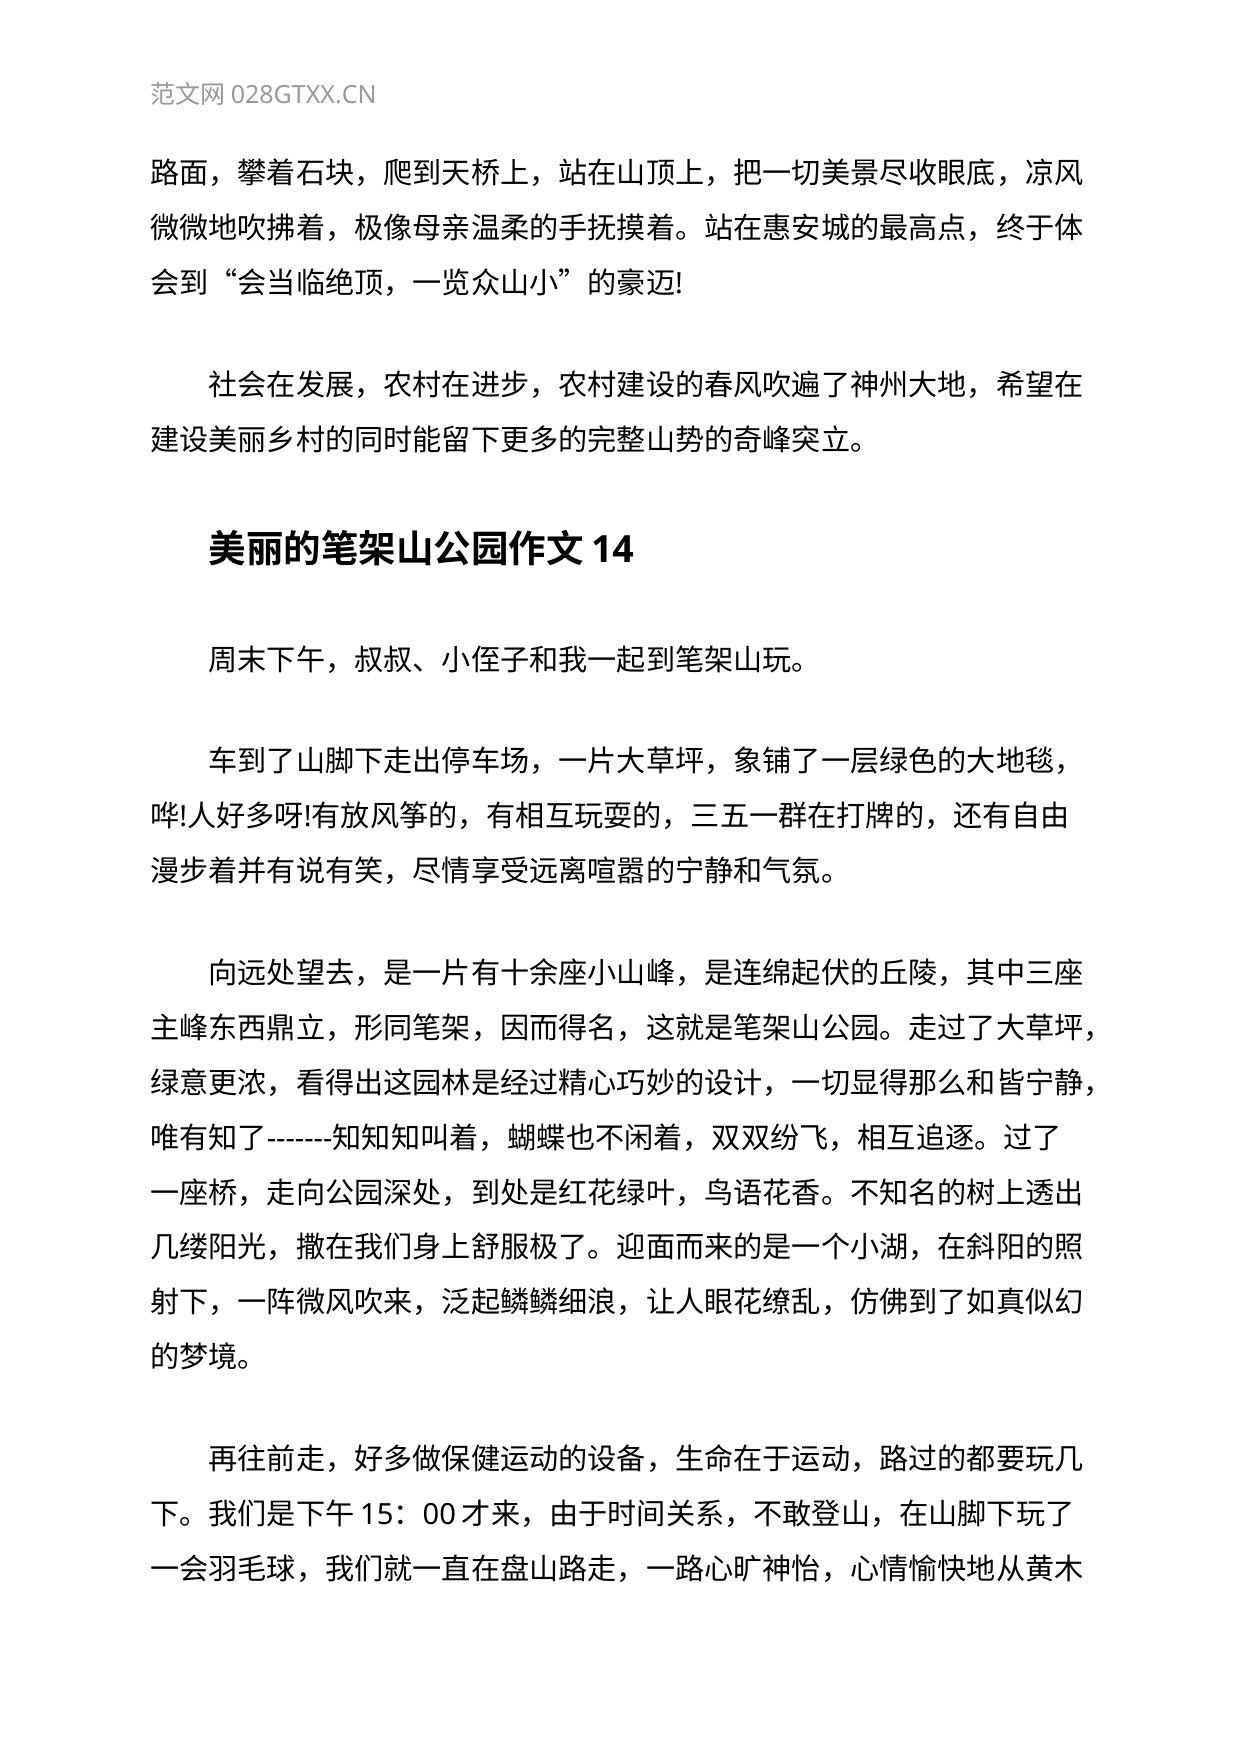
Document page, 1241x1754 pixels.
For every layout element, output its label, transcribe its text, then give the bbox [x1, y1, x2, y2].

text 社会在发展，农村在进步，农村建设的春风吹遍了神州大地，希望在建设美丽乡村的同时能留下更多的完整山势的奇峰突立。 [150, 362, 1090, 459]
text 向远处望去，是一片有十余座小山峰，是连绵起伏的丘陵，其中三座主峰东西鼎立，形同笔架，因而得名，这就是笔架山公园。走过了大草坪，绿意更浓，看得出这园林是经过精心巧妙的设计，一切显得那么和皆宁静，唯有知了-------知知知叫着，蝴蝶也不闲着，双双纷飞，相互追逐。过了一座桥，走向公园深处，到处是红花绿叶，鸟语花香。不知名的树上透出几缕阳光，撒在我们身上舒服极了。迎面而来的是一个小湖，在斜阳的照射下，一阵微风吹来，泛起鳞鳞细浪，让人眼花缭乱，仿佛到了如真似幻的梦境。 [150, 949, 1090, 1376]
text 周末下午，叔叔、小侄子和我一起到笔架山玩。 [150, 636, 1090, 678]
text 美丽的笔架山公园作文14 [150, 518, 1090, 573]
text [150, 150, 1090, 302]
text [150, 1436, 1090, 1588]
text 车到了山脚下走出停车场，一片大草坪，象铺了一层绿色的大地毯，哗!人好多呀!有放风筝的，有相互玩耍的，三五一群在打牌的，还有自由漫步着并有说有笑，尽情享受远离喧嚣的宁静和气氛。 [150, 738, 1090, 890]
